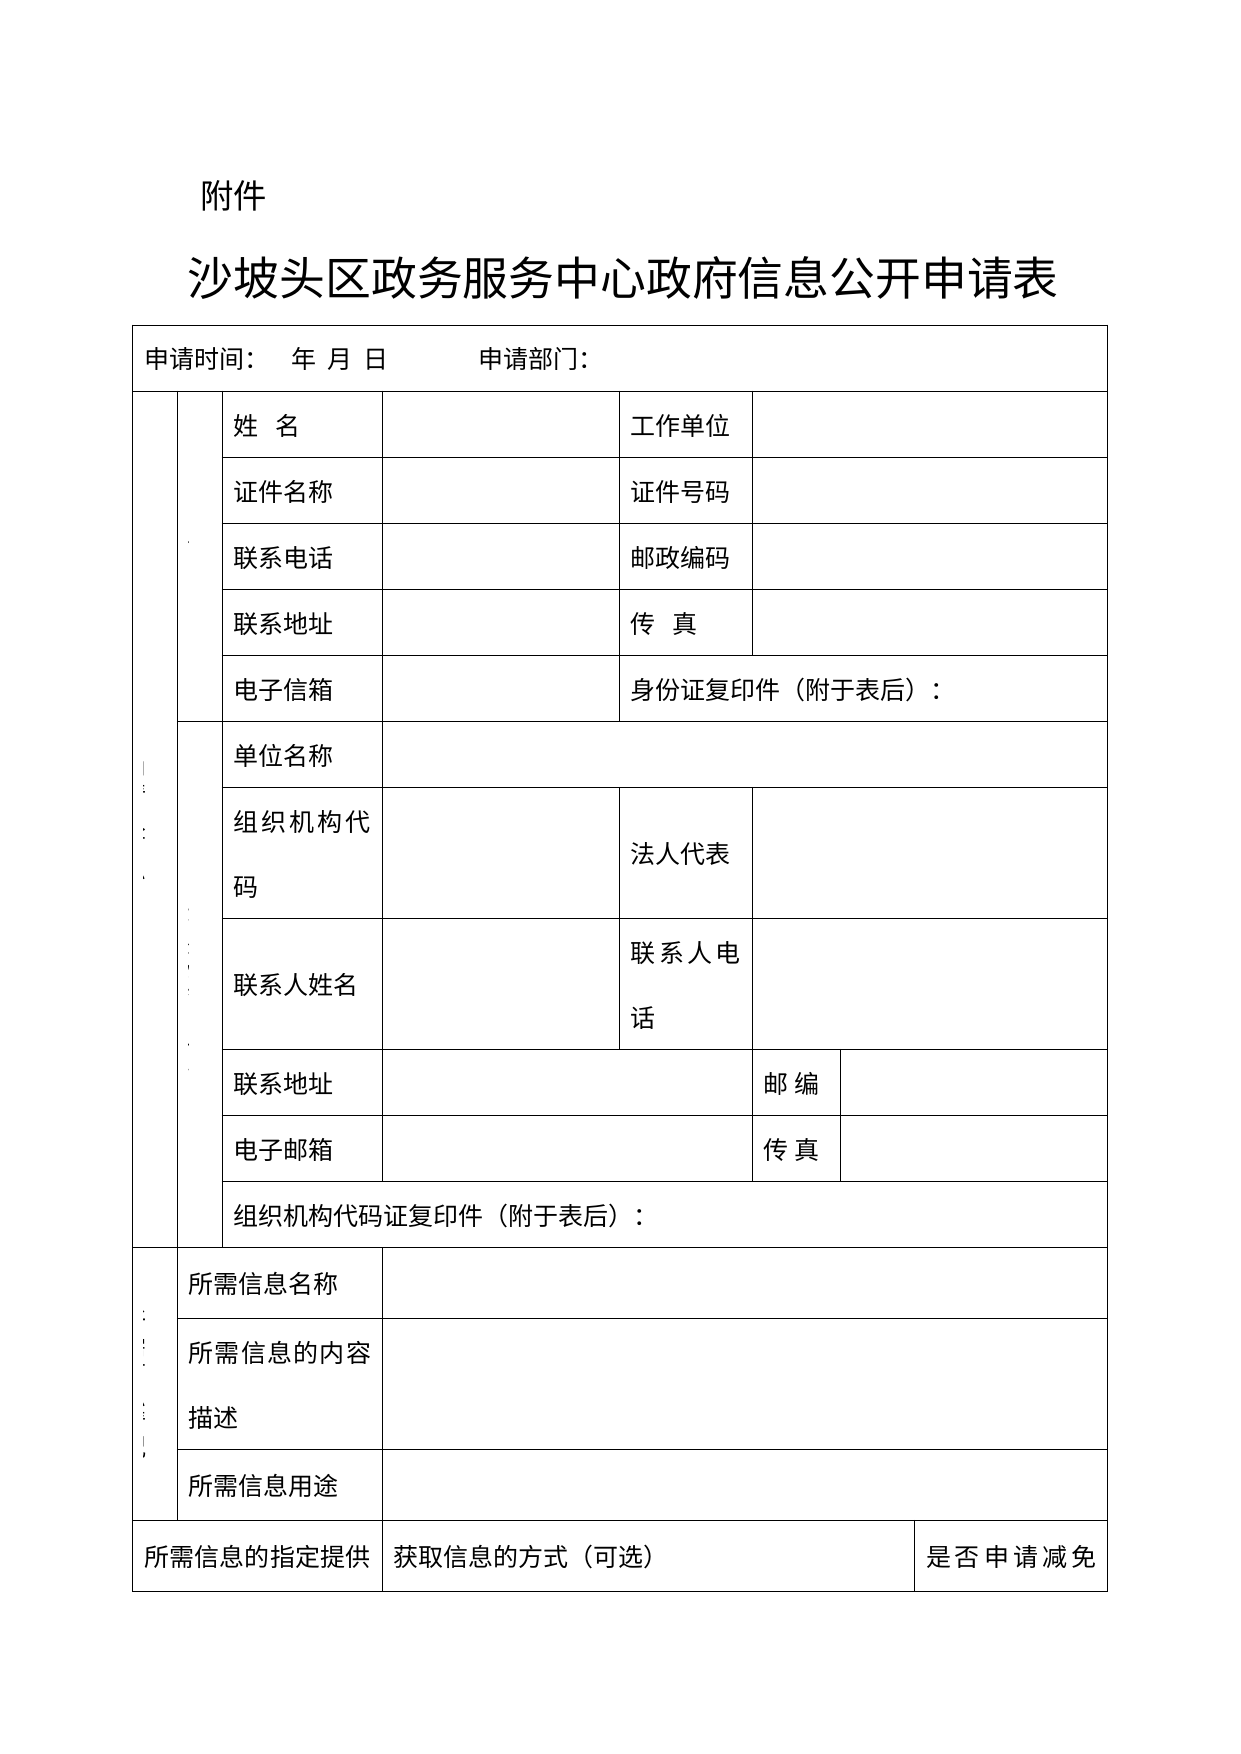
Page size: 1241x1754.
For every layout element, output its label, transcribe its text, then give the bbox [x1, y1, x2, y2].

table_cell [753, 458, 1107, 523]
table_cell 所需信息的指定提供方式（可选） [133, 1521, 382, 1591]
table_cell [383, 1116, 752, 1181]
table_cell 工作单位 [620, 392, 752, 457]
table_cell 所需信息情况 [133, 1248, 177, 1520]
table_cell 电子信箱 [223, 656, 382, 721]
table_cell 所需信息名称 [178, 1248, 382, 1318]
table_cell 传 真 [753, 1116, 840, 1181]
table_cell [383, 1450, 1107, 1520]
table_cell 证件号码 [620, 458, 752, 523]
table_cell [383, 1319, 1107, 1449]
table_cell [383, 524, 619, 589]
table_cell [753, 524, 1107, 589]
table_cell [841, 1116, 1107, 1181]
table_cell [383, 392, 619, 457]
table_cell [383, 1050, 752, 1115]
table_cell 获取信息的方式（可选） [383, 1521, 914, 1591]
table_cell 组织机构代码 [223, 788, 382, 918]
table_cell [753, 590, 1107, 655]
table_cell 法人或其它组织 [178, 722, 222, 1247]
table_cell [383, 1248, 1107, 1318]
table_cell [383, 919, 619, 1049]
table_cell 联系人电话 [620, 919, 752, 1049]
table_cell 身份证复印件（附于表后）： [620, 656, 1107, 721]
table_cell 邮政编码 [620, 524, 752, 589]
table_cell [383, 788, 619, 918]
table_cell [841, 1050, 1107, 1115]
table_cell [383, 656, 619, 721]
table_cell 传 真 [620, 590, 752, 655]
table_cell 电子邮箱 [223, 1116, 382, 1181]
table_cell 是否申请减免费用（仅限公民申请） [915, 1521, 1107, 1591]
table_cell 申请人信息 [133, 392, 177, 1247]
table_cell 组织机构代码证复印件（附于表后）： [223, 1182, 1107, 1247]
table_cell 联系电话 [223, 524, 382, 589]
table_cell 证件名称 [223, 458, 382, 523]
table_cell [753, 392, 1107, 457]
text 附件 [156, 162, 1128, 227]
table_cell [383, 722, 1107, 787]
table_cell 联系地址 [223, 1050, 382, 1115]
table_cell 单位名称 [223, 722, 382, 787]
text 沙坡头区政务服务中心政府信息公开申请表 [68, 227, 1178, 324]
table_cell 联系地址 [223, 590, 382, 655]
table_header 申请时间： 年 月 日 申请部门： [133, 326, 1107, 391]
table_cell [383, 590, 619, 655]
table_cell [383, 458, 619, 523]
table_cell 联系人姓名 [223, 919, 382, 1049]
table_cell 公民 [178, 392, 222, 721]
table_cell 所需信息用途 [178, 1450, 382, 1520]
table_cell 邮 编 [753, 1050, 840, 1115]
table_cell 姓 名 [223, 392, 382, 457]
table_cell 所需信息的内容描述 [178, 1319, 382, 1449]
table_cell [753, 919, 1107, 1049]
table_cell 法人代表 [620, 788, 752, 918]
table_cell [753, 788, 1107, 918]
